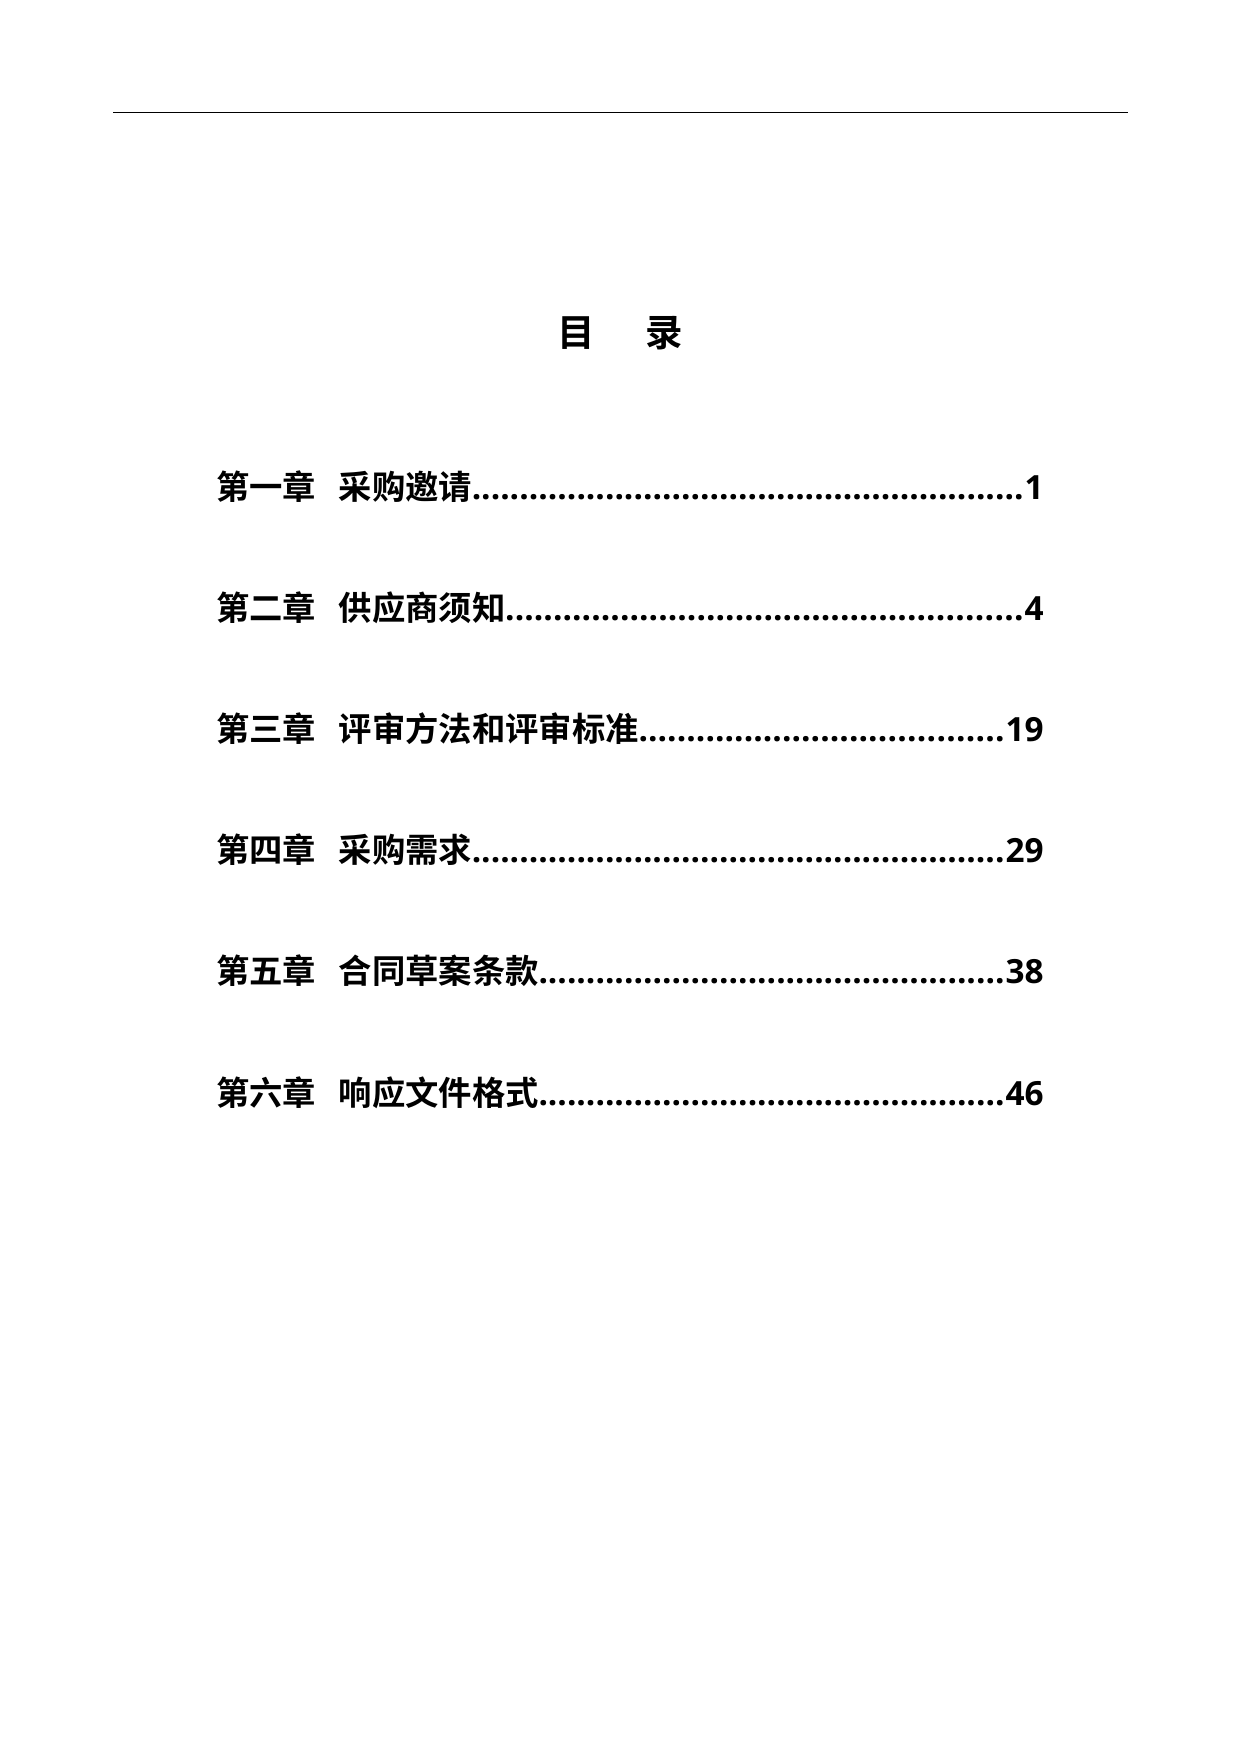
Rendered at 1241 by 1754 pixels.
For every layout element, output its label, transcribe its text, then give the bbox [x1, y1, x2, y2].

text 第一章 采购邀请 1 [216, 461, 1128, 509]
text 第四章 采购需求 29 [216, 824, 1128, 873]
text 第二章 供应商须知 4 [216, 582, 1128, 631]
text 第三章 评审方法和评审标准 19 [216, 703, 1128, 752]
text 第六章 响应文件格式 46 [216, 1066, 1128, 1115]
text 目 录 [112, 303, 1128, 357]
text 第五章 合同草案条款 38 [216, 945, 1128, 994]
